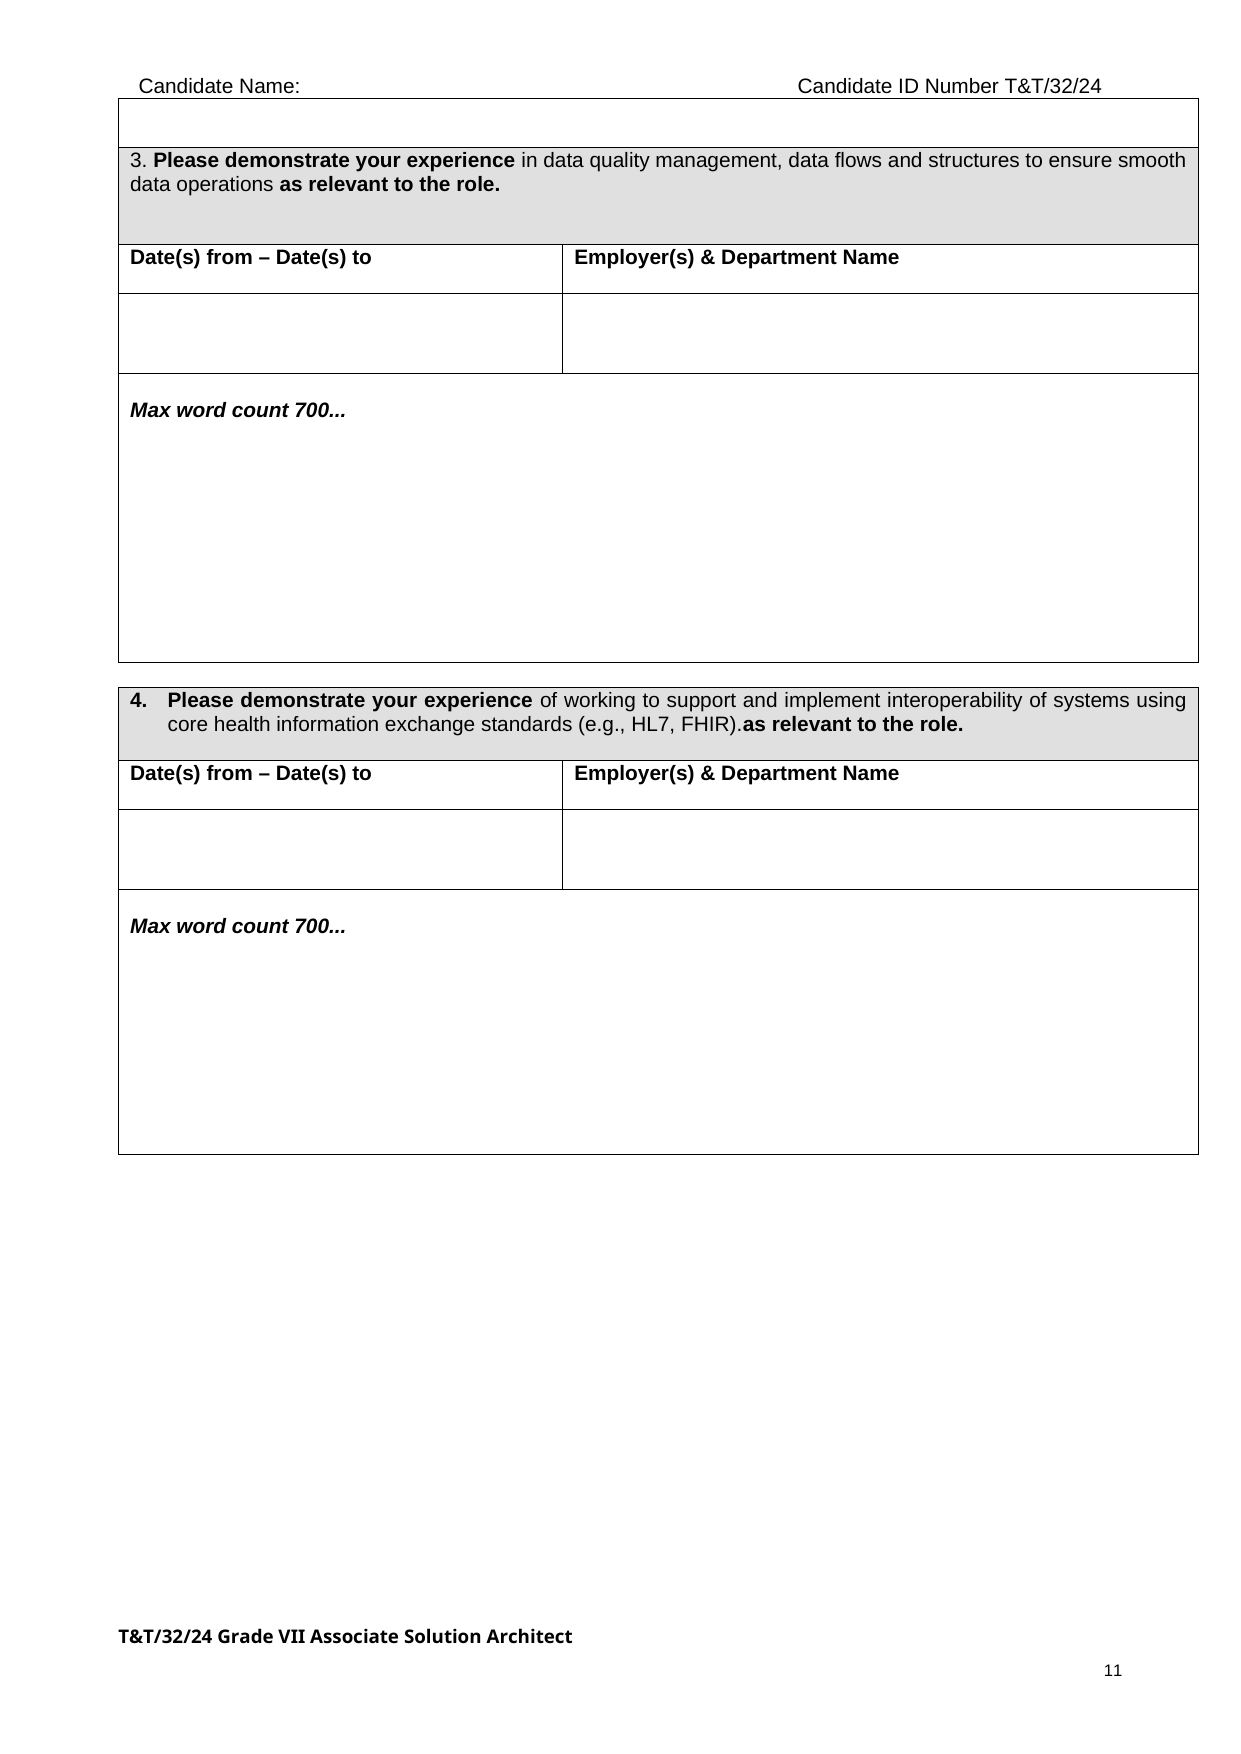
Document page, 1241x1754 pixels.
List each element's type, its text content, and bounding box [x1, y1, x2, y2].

table_cell Date(s) from – Date(s) to [119, 761, 562, 809]
table_cell [119, 810, 562, 889]
table_cell [119, 294, 562, 373]
table_cell [563, 294, 1198, 373]
table_cell Max word count 700... [119, 890, 1198, 1154]
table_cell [119, 99, 1198, 147]
table_cell [563, 810, 1198, 889]
table_cell Max word count 700... [119, 374, 1198, 662]
table_header Please demonstrate your experience of working to support and implement interoperability of systems using core health information exchange standards (e.g., HL7, FHIR).as relevant to the role. [119, 688, 1198, 760]
table_cell Employer(s) & Department Name [563, 245, 1198, 293]
table_cell 3. Please demonstrate your experience in data quality management, data flows and structures to ensure smooth data operations as relevant to the role. [119, 148, 1198, 244]
table_cell Employer(s) & Department Name [563, 761, 1198, 809]
table_cell Date(s) from – Date(s) to [119, 245, 562, 293]
